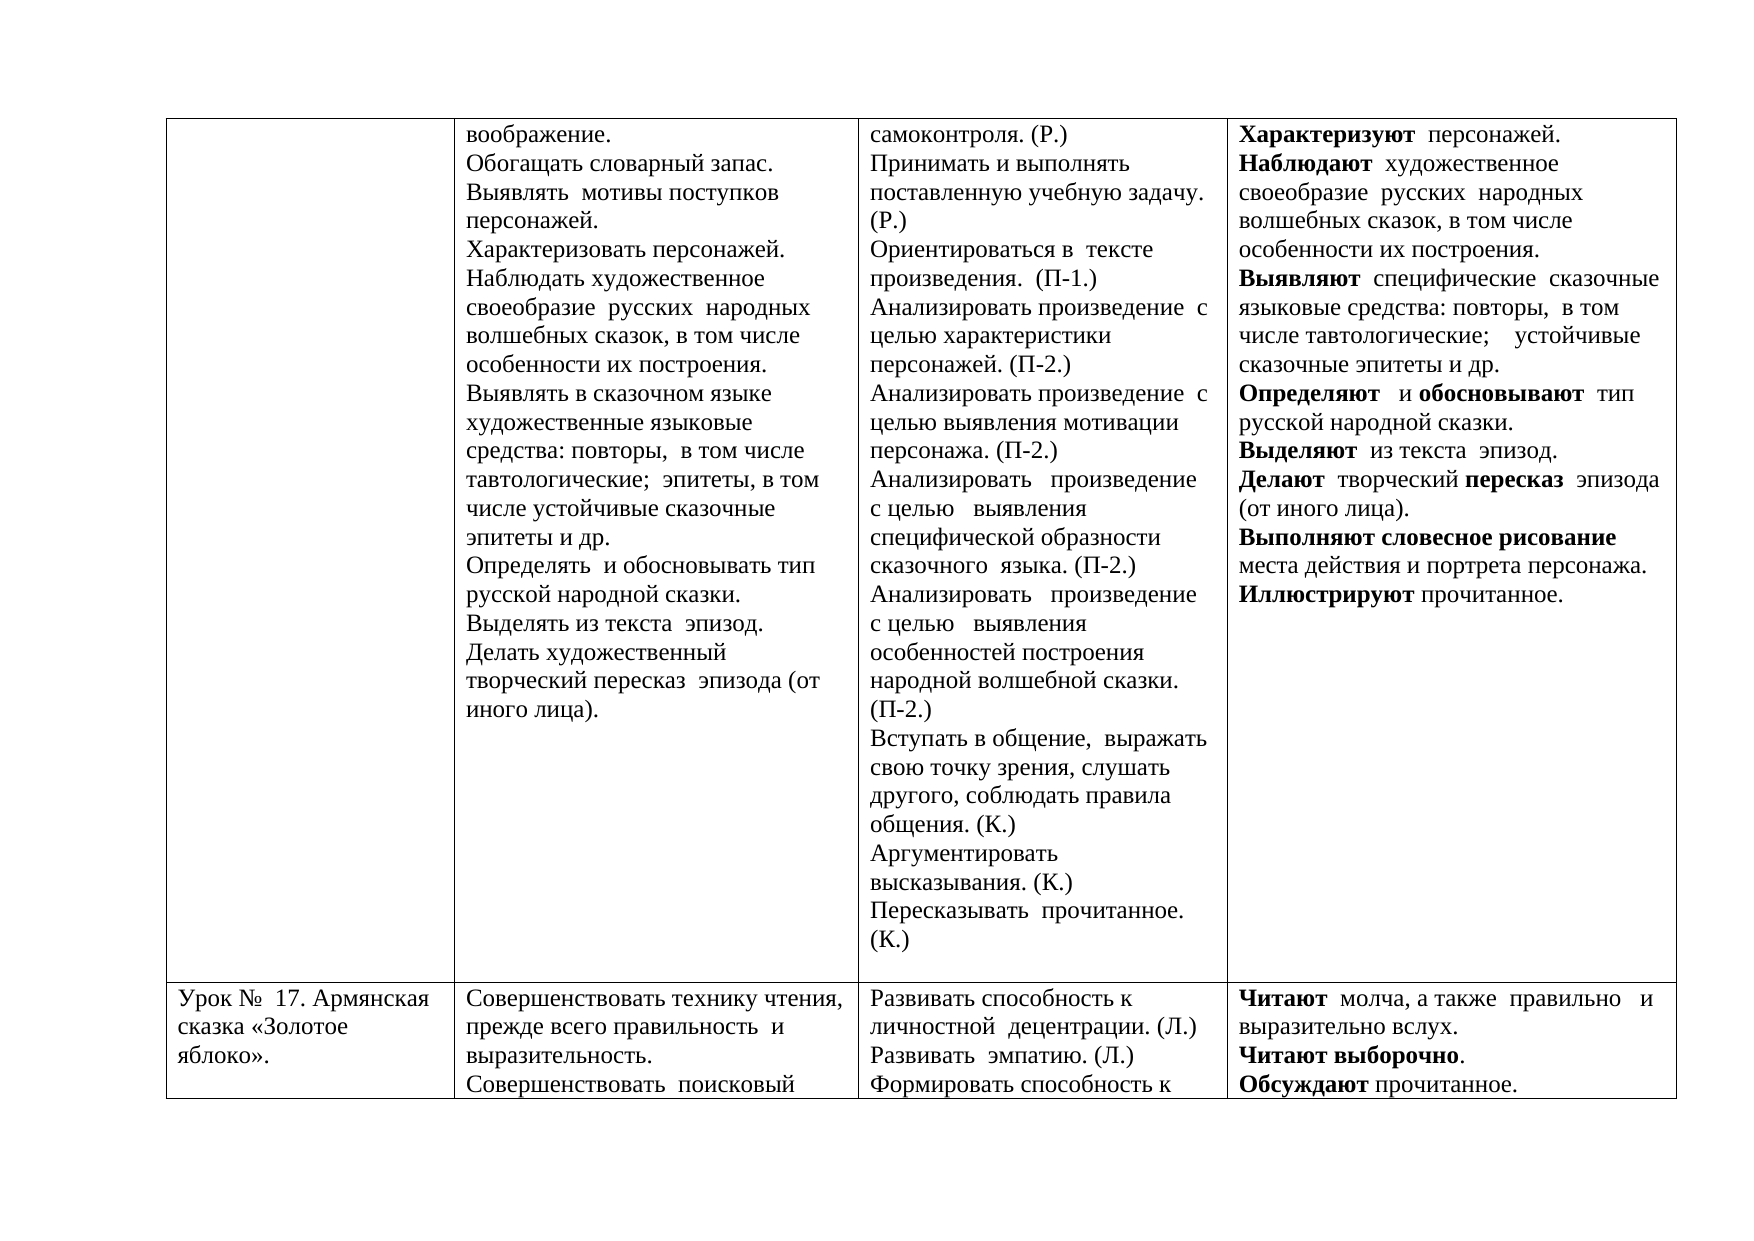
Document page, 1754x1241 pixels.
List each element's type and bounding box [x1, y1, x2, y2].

table_cell [1228, 983, 1676, 1098]
table_cell [455, 119, 858, 982]
table_cell [167, 119, 454, 982]
table_cell [859, 119, 1227, 982]
table_cell [167, 983, 454, 1098]
table_cell [859, 983, 1227, 1098]
table_cell [455, 983, 858, 1098]
table_cell [1228, 119, 1676, 982]
